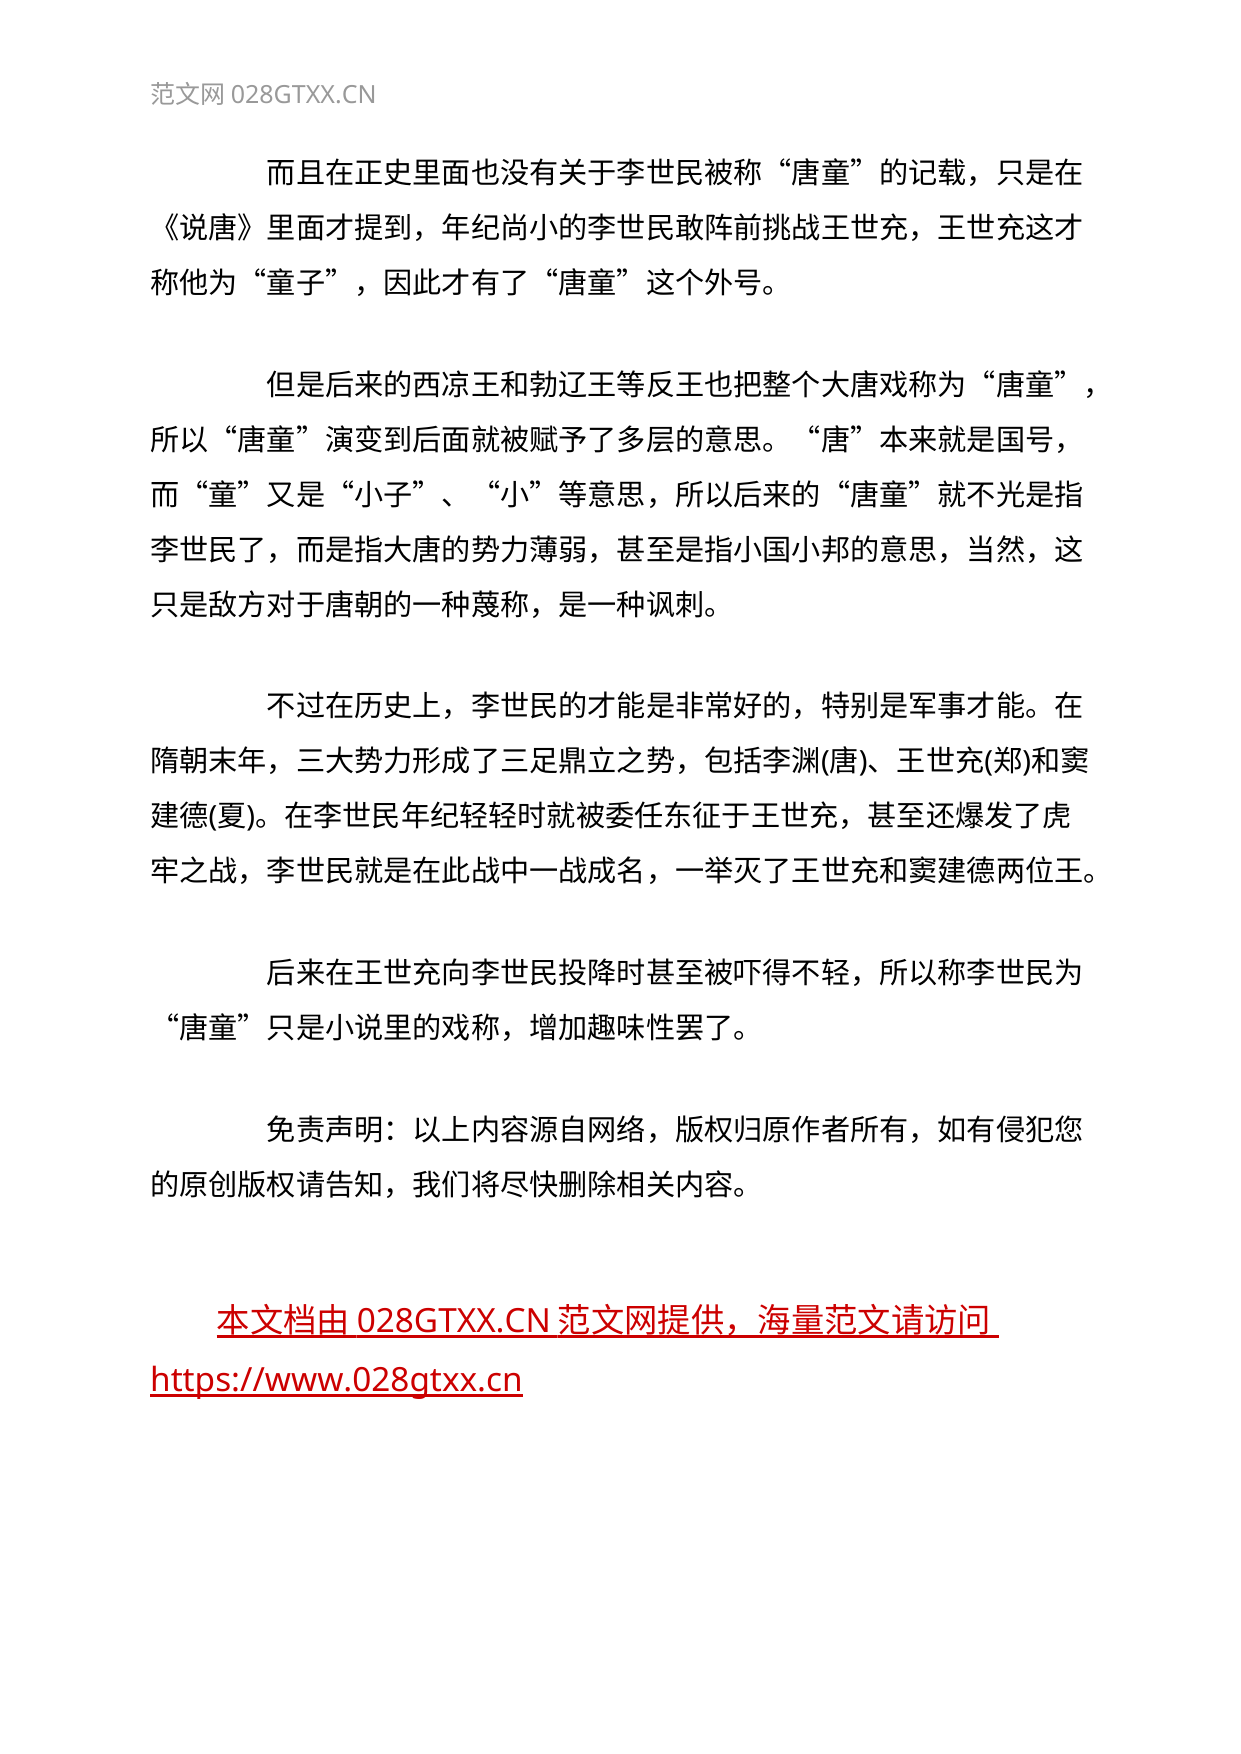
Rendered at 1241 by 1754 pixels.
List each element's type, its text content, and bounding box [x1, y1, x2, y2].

text 但是后来的西凉王和勃辽王等反王也把整个大唐戏称为“唐童”，所以“唐童”演变到后面就被赋予了多层的意思。“唐”本来就是国号，而“童”又是“小子”、“小”等意思，所以后来的“唐童”就不光是指李世民了，而是指大唐的势力薄弱，甚至是指小国小邦的意思，当然，这只是敌方对于唐朝的一种蔑称，是一种讽刺。 [150, 362, 1090, 623]
text 后来在王世充向李世民投降时甚至被吓得不轻，所以称李世民为“唐童”只是小说里的戏称，增加趣味性罢了。 [150, 949, 1090, 1047]
text 本文档由028GTXX.CN范文网提供，海量范文请访问 https://www.028gtxx.cn [150, 1294, 1090, 1402]
text 不过在历史上，李世民的才能是非常好的，特别是军事才能。在隋朝末年，三大势力形成了三足鼎立之势，包括李渊(唐)、王世充(郑)和窦建德(夏)。在李世民年纪轻轻时就被委任东征于王世充，甚至还爆发了虎牢之战，李世民就是在此战中一战成名，一举灭了王世充和窦建德两位王。 [150, 683, 1090, 890]
text 免责声明：以上内容源自网络，版权归原作者所有，如有侵犯您的原创版权请告知，我们将尽快删除相关内容。 [150, 1106, 1090, 1203]
text 而且在正史里面也没有关于李世民被称“唐童”的记载，只是在《说唐》里面才提到，年纪尚小的李世民敢阵前挑战王世充，王世充这才称他为“童子”，因此才有了“唐童”这个外号。 [150, 150, 1090, 302]
